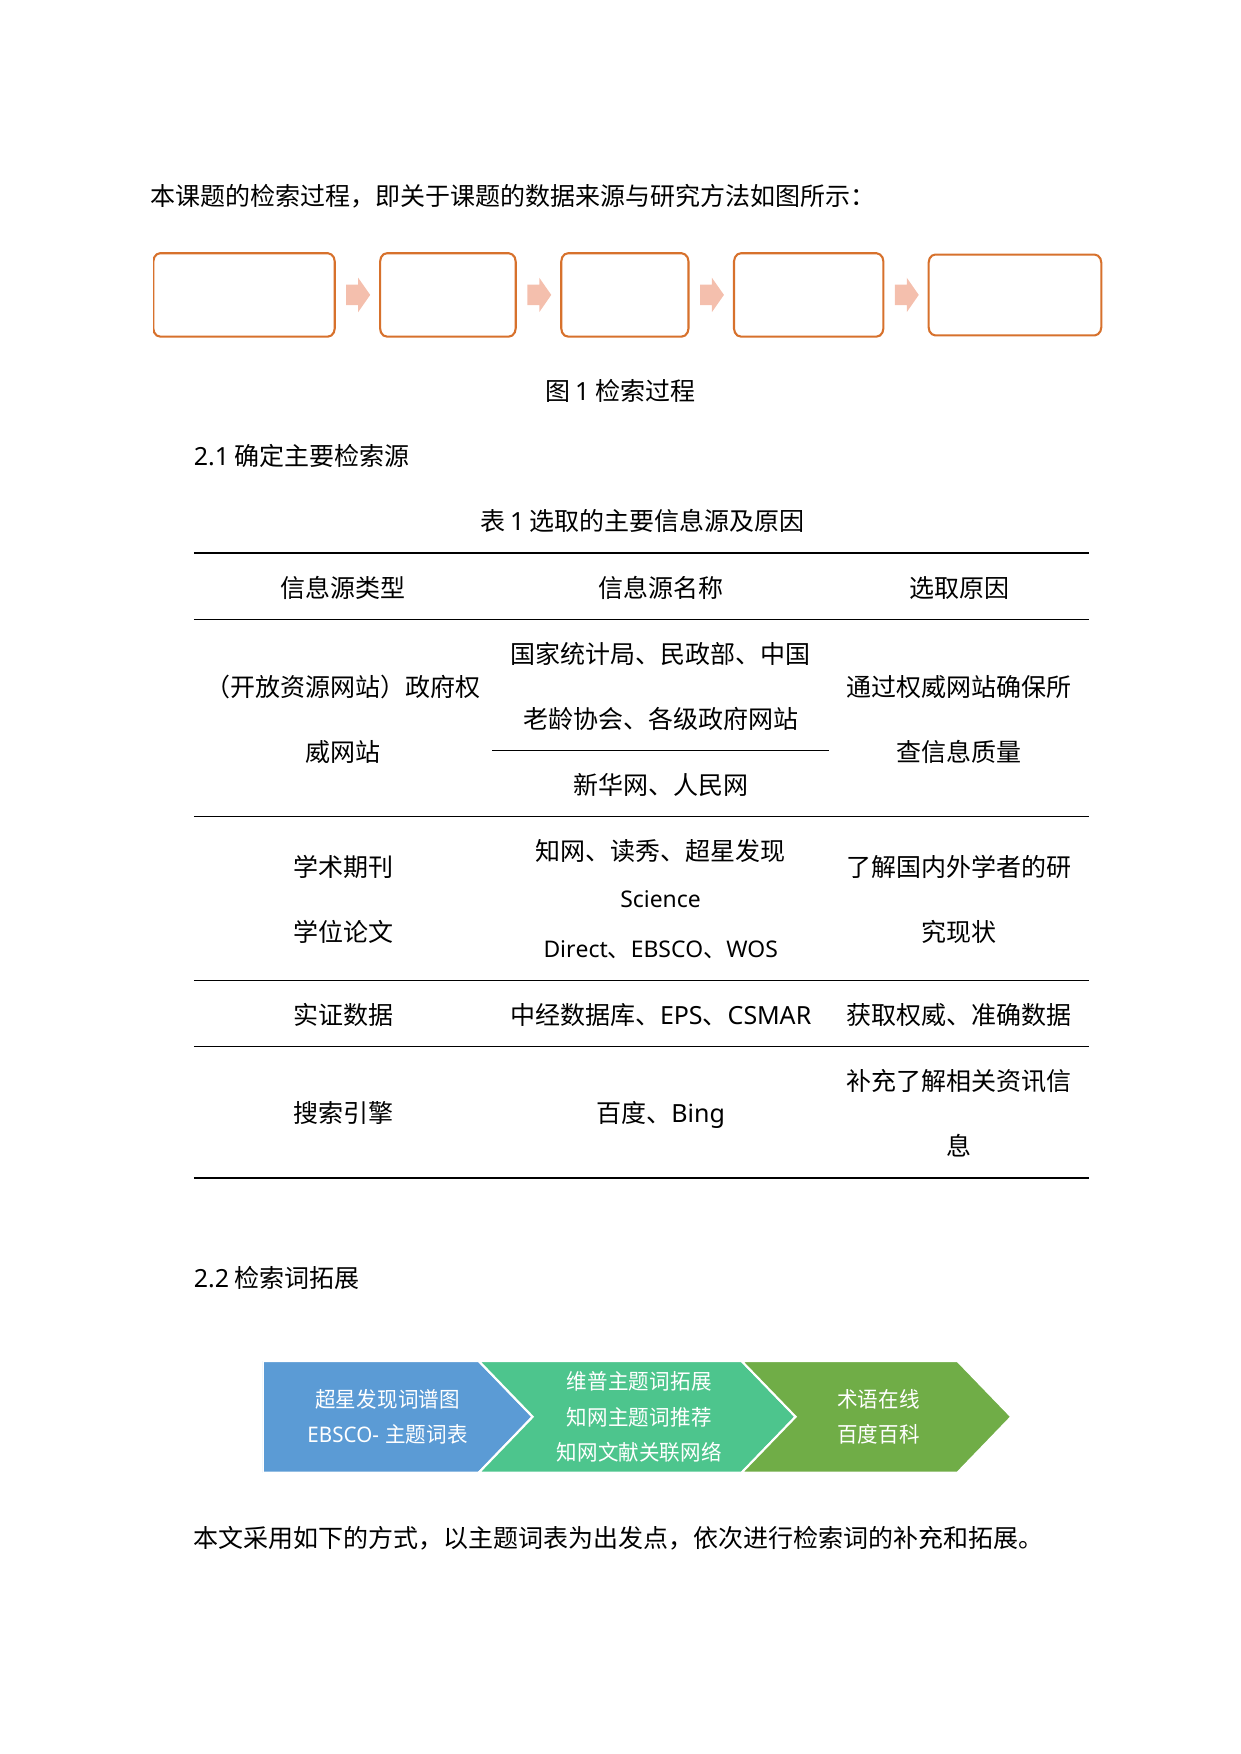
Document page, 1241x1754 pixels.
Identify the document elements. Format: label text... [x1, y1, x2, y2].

table_header 信息源类型 [194, 554, 492, 619]
table_cell 知网、读秀、超星发现 Science Direct、EBSCO、WOS [492, 817, 829, 980]
table_cell 补充了解相关资讯信息 [829, 1047, 1089, 1177]
table_header 选取原因 [829, 554, 1089, 619]
table_cell 搜索引擎 [194, 1047, 492, 1177]
list 2.2检索词拓展 [194, 1244, 1090, 1309]
list 本文采用如下的方式，以主题词表为出发点，依次进行检索词的补充和拓展。 [194, 1309, 1090, 1569]
text 本课题的检索过程，即关于课题的数据来源与研究方法如图所示： [150, 162, 1090, 227]
table_cell 学术期刊 学位论文 [194, 817, 492, 980]
text 图1 检索过程 [150, 357, 1090, 422]
table_cell 百度、Bing [492, 1047, 829, 1177]
table_cell 获取权威、准确数据 [829, 981, 1089, 1046]
table_cell 国家统计局、民政部、中国老龄协会、各级政府网站 [492, 620, 829, 750]
table_header 信息源名称 [492, 554, 829, 619]
list 2.1确定主要检索源 [194, 422, 1090, 487]
table_cell 实证数据 [194, 981, 492, 1046]
table_cell （开放资源网站）政府权威网站 [194, 620, 492, 816]
list 表1选取的主要信息源及原因 [194, 487, 1090, 552]
table_cell 了解国内外学者的研究现状 [829, 817, 1089, 980]
table_cell 中经数据库、EPS、CSMAR [492, 981, 829, 1046]
table_cell 通过权威网站确保所查信息质量 [829, 620, 1089, 816]
table_cell 新华网、人民网 [492, 751, 829, 816]
